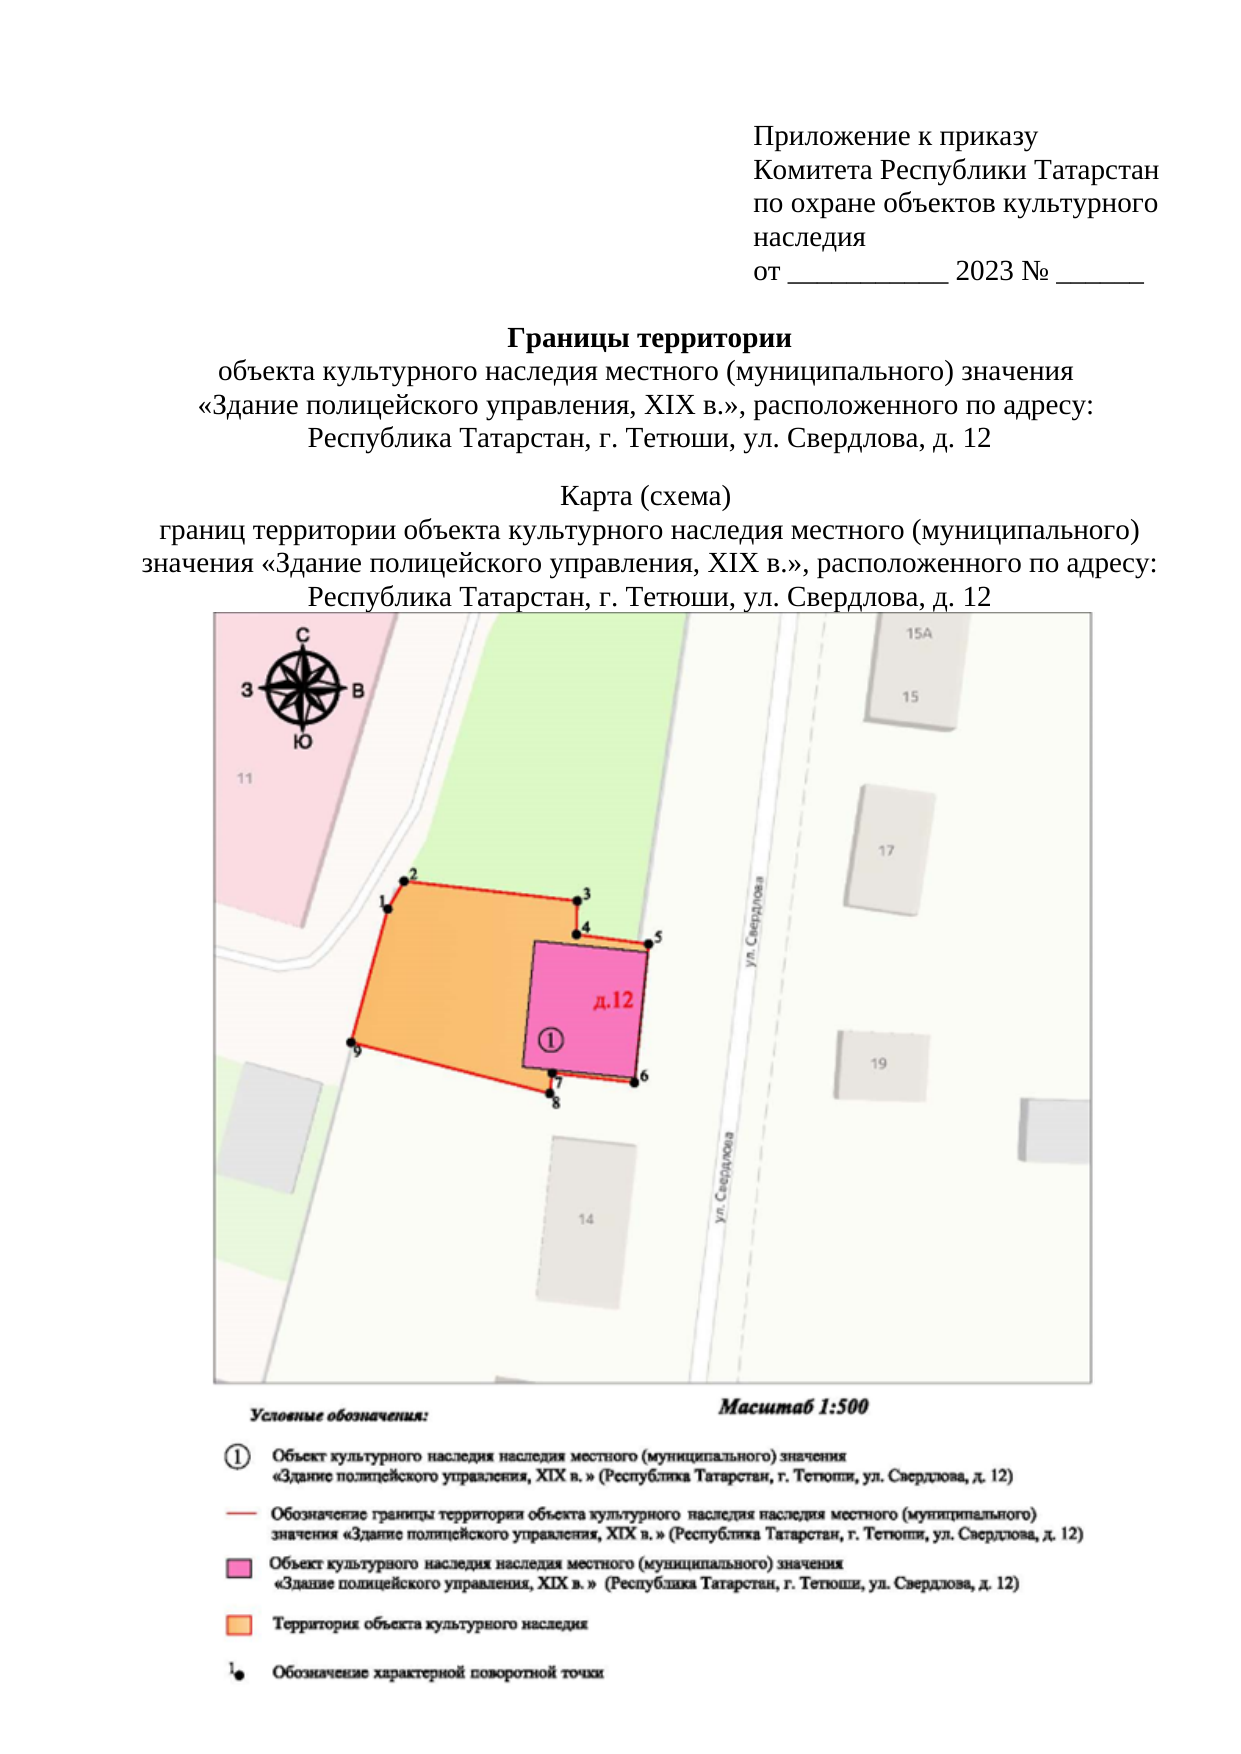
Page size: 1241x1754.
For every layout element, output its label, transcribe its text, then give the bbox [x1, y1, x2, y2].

text Карта (схема) [118, 478, 1173, 512]
text от ___________ 2023 № ______ [753, 253, 1181, 286]
picture [204, 612, 1095, 1699]
text Границы территории [118, 320, 1181, 353]
text объекта культурного наследия местного (муниципального) значения «Здание полицейского управления, XIX в.», расположенного по адресу: Республика Татарстан, г. Тетюши, ул. Свердлова, д. 12 [118, 353, 1181, 454]
list Приложение к приказу Комитета Республики Татарстан по охране объектов культурного наследия [753, 118, 1174, 252]
text границ территории объекта культурного наследия местного (муниципального) значения «Здание полицейского управления, XIX в.», расположенного по адресу: Республика Татарстан, г. Тетюши, ул. Свердлова, д. 12 [118, 512, 1181, 613]
